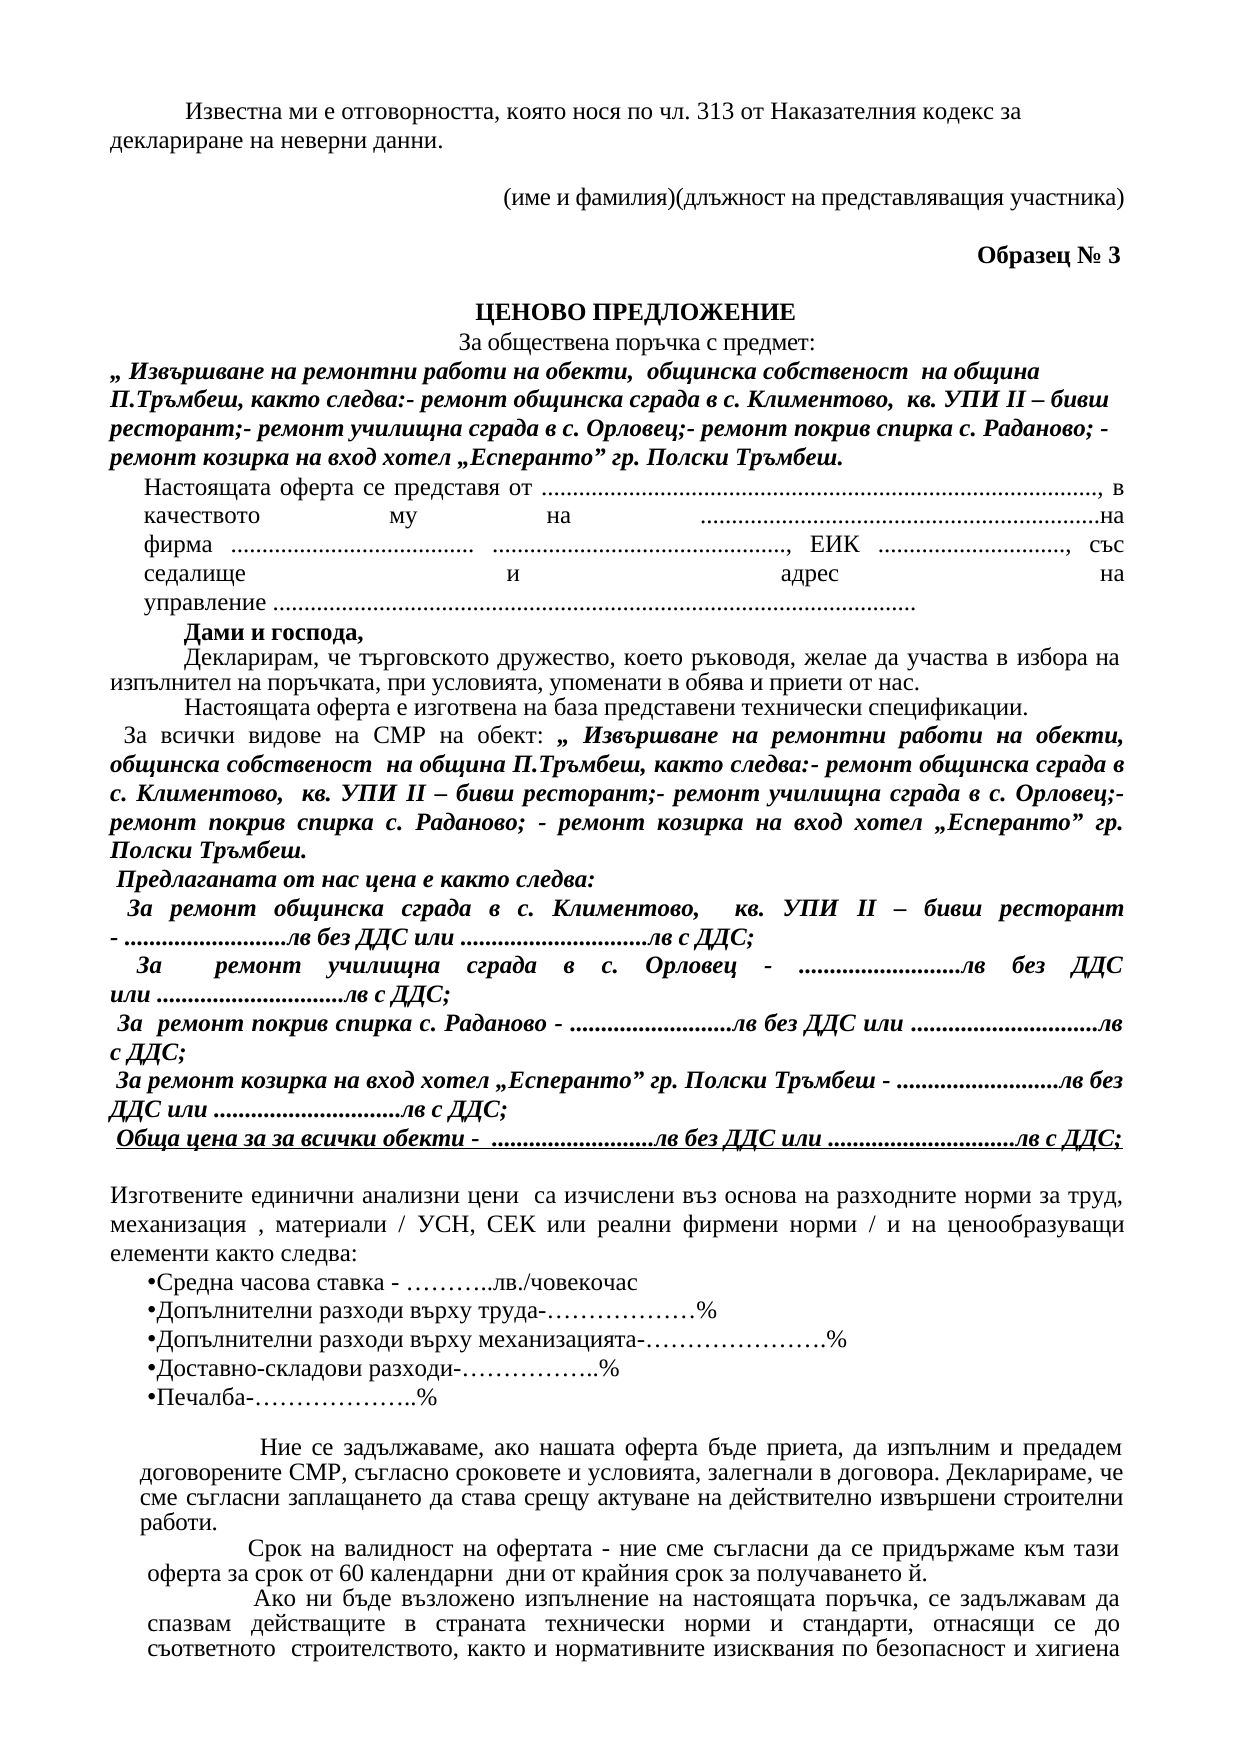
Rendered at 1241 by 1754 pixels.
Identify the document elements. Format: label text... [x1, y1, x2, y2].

text За ремонт училищна сграда в с. Орловец - ..........................лв без ДДС или ..............................лв с ДДС; [110, 950, 1125, 1008]
text Допълнителни разходи върху труда-………………% [147, 1295, 1125, 1324]
text Известна ми е отговорността, която нося по чл. 313 от Наказателния кодекс за деклариране на неверни данни. [110, 96, 1125, 153]
text Изготвените единични анализни цени са изчислени въз основа на разходните норми за труд, механизация , материали / УСН, СЕК или реални фирмени норми / и на ценообразуващи елементи както следва: [110, 1180, 1125, 1267]
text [147, 1586, 1121, 1661]
text За обществена поръчка с предмет: [143, 327, 1125, 356]
text Доставно-складови разходи-……………..% [147, 1353, 1125, 1382]
text (име и фамилия)(длъжност на представляващия участника) [110, 182, 1125, 211]
text ЦЕНОВО ПРЕДЛОЖЕНИЕ [146, 298, 1125, 326]
text Образец № 3 [110, 240, 1121, 268]
text Срок на валидност на офертата - ние сме съгласни да се придържаме към тази оферта за срок от 60 календарни дни от крайния срок за получаването й. [147, 1536, 1121, 1586]
text Средна часова ставка - ………..лв./човекочас [147, 1267, 1125, 1295]
text Дами и господа, [143, 617, 1125, 645]
text За ремонт общинска сграда в с. Климентово, кв. УПИ II – бивш ресторант - ..........................лв без ДДС или ..............................лв с ДДС; [110, 893, 1125, 950]
text Настоящата оферта е изготвена на база представени технически спецификации. [110, 695, 1121, 720]
text За ремонт покрив спирка с. Раданово - ..........................лв без ДДС или ..............................лв с ДДС; [110, 1008, 1125, 1065]
text Обща цена за за всички обекти - ..........................лв без ДДС или ..............................лв с ДДС; [110, 1123, 1125, 1152]
text За ремонт козирка на вход хотел „Есперанто” гр. Полски Тръмбеш - ..........................лв без ДДС или ..............................лв с ДДС; [110, 1065, 1125, 1123]
text „ Извършване на ремонтни работи на обекти, общинска собственост на община П.Тръмбеш, както следва:- ремонт общинска сграда в с. Климентово, кв. УПИ II – бивш ресторант;- ремонт училищна сграда в с. Орловец;- ремонт покрив спирка с. Раданово; - ремонт козирка на вход хотел „Есперанто” гр. Полски Тръмбеш. [110, 356, 1125, 471]
text За всички видове на СМР на обект: „ Извършване на ремонтни работи на обекти, общинска собственост на община П.Тръмбеш, както следва:- ремонт общинска сграда в с. Климентово, кв. УПИ II – бивш ресторант;- ремонт училищна сграда в с. Орловец;- ремонт покрив спирка с. Раданово; - ремонт козирка на вход хотел „Есперанто” гр. Полски Тръмбеш. [110, 720, 1125, 864]
text Настоящата оферта се представя от ........................................................................................., в качеството му на ................................................................на фирма ....................................... ..............................................., ЕИК .............................., със седалище и адрес на управление ....................................................................................................... [143, 472, 1125, 616]
text Декларирам, че търговското дружество, което ръководя, желае да участва в избора на изпълнител на поръчката, при условията, упоменати в обява и приети от нас. [110, 645, 1120, 695]
text Допълнителни разходи върху механизацията-………………….% [147, 1324, 1125, 1353]
text Печалба-………………..% [147, 1382, 1125, 1410]
text Ние се задължаваме, ако нашата оферта бъде приета, да изпълним и предадем договорените СМР, съгласно сроковете и условията, залегнали в договора. Декларираме, че сме съгласни заплащането да става срещу актуване на действително извършени строителни работи. [110, 1435, 1125, 1535]
text Предлаганата от нас цена е както следва: [110, 864, 1125, 893]
